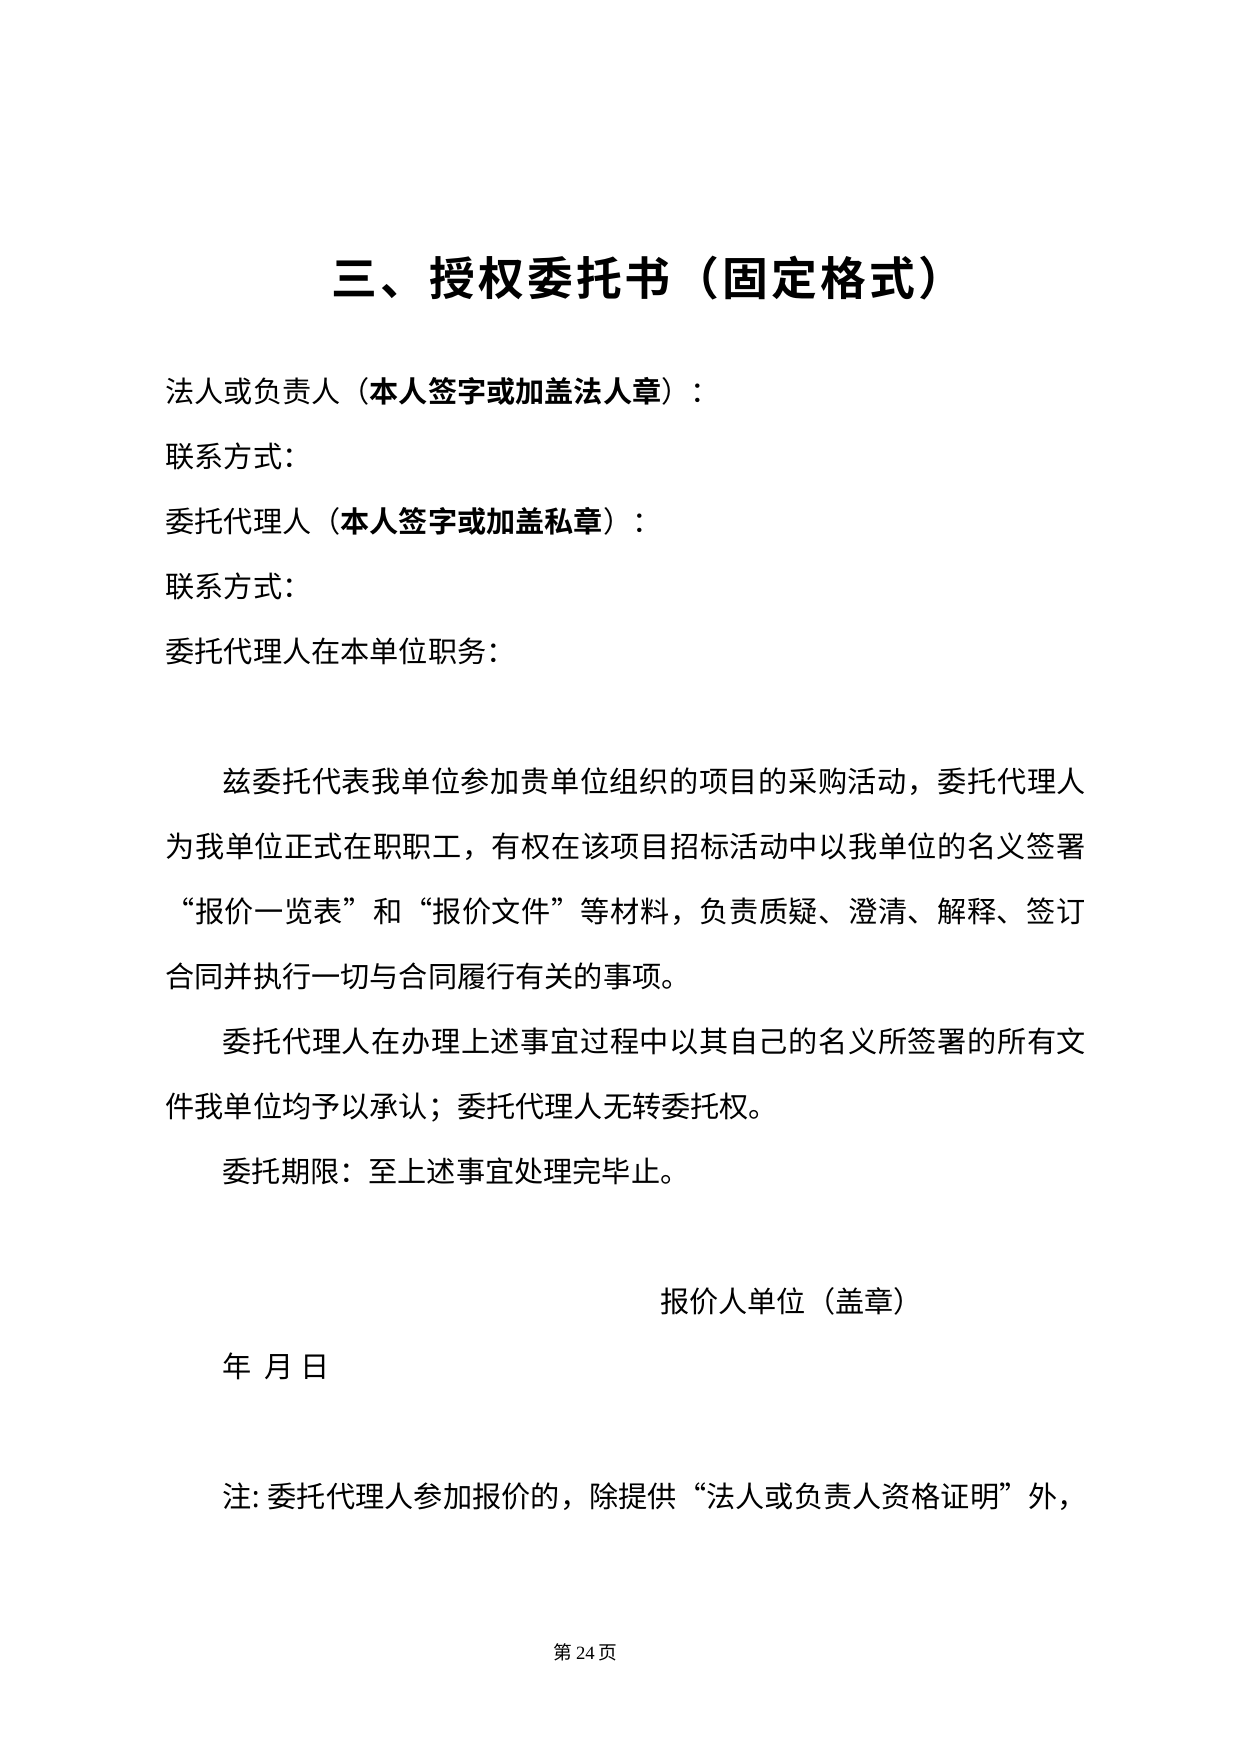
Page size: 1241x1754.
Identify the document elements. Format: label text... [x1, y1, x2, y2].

text 委托代理人（本人签字或加盖私章）： [165, 487, 1087, 552]
text 委托代理人在本单位职务： [165, 617, 1087, 682]
text 联系方式： [165, 422, 1087, 487]
list 授权委托书（固定格式） [209, 227, 1087, 324]
text 报价人单位（盖章） [165, 1267, 1087, 1332]
text 法人或负责人（本人签字或加盖法人章）： [165, 357, 1087, 422]
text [165, 1462, 1087, 1527]
text 兹委托代表我单位参加贵单位组织的项目的采购活动，委托代理人为我单位正式在职职工，有权在该项目招标活动中以我单位的名义签署“报价一览表”和“报价文件”等材料，负责质疑、澄清、解释、签订合同并执行一切与合同履行有关的事项。 [165, 747, 1087, 1007]
text 年 月 日 [165, 1332, 1087, 1397]
text 联系方式： [165, 552, 1087, 617]
text 委托期限：至上述事宜处理完毕止。 [165, 1137, 1087, 1202]
text 委托代理人在办理上述事宜过程中以其自己的名义所签署的所有文件我单位均予以承认；委托代理人无转委托权。 [165, 1007, 1087, 1137]
